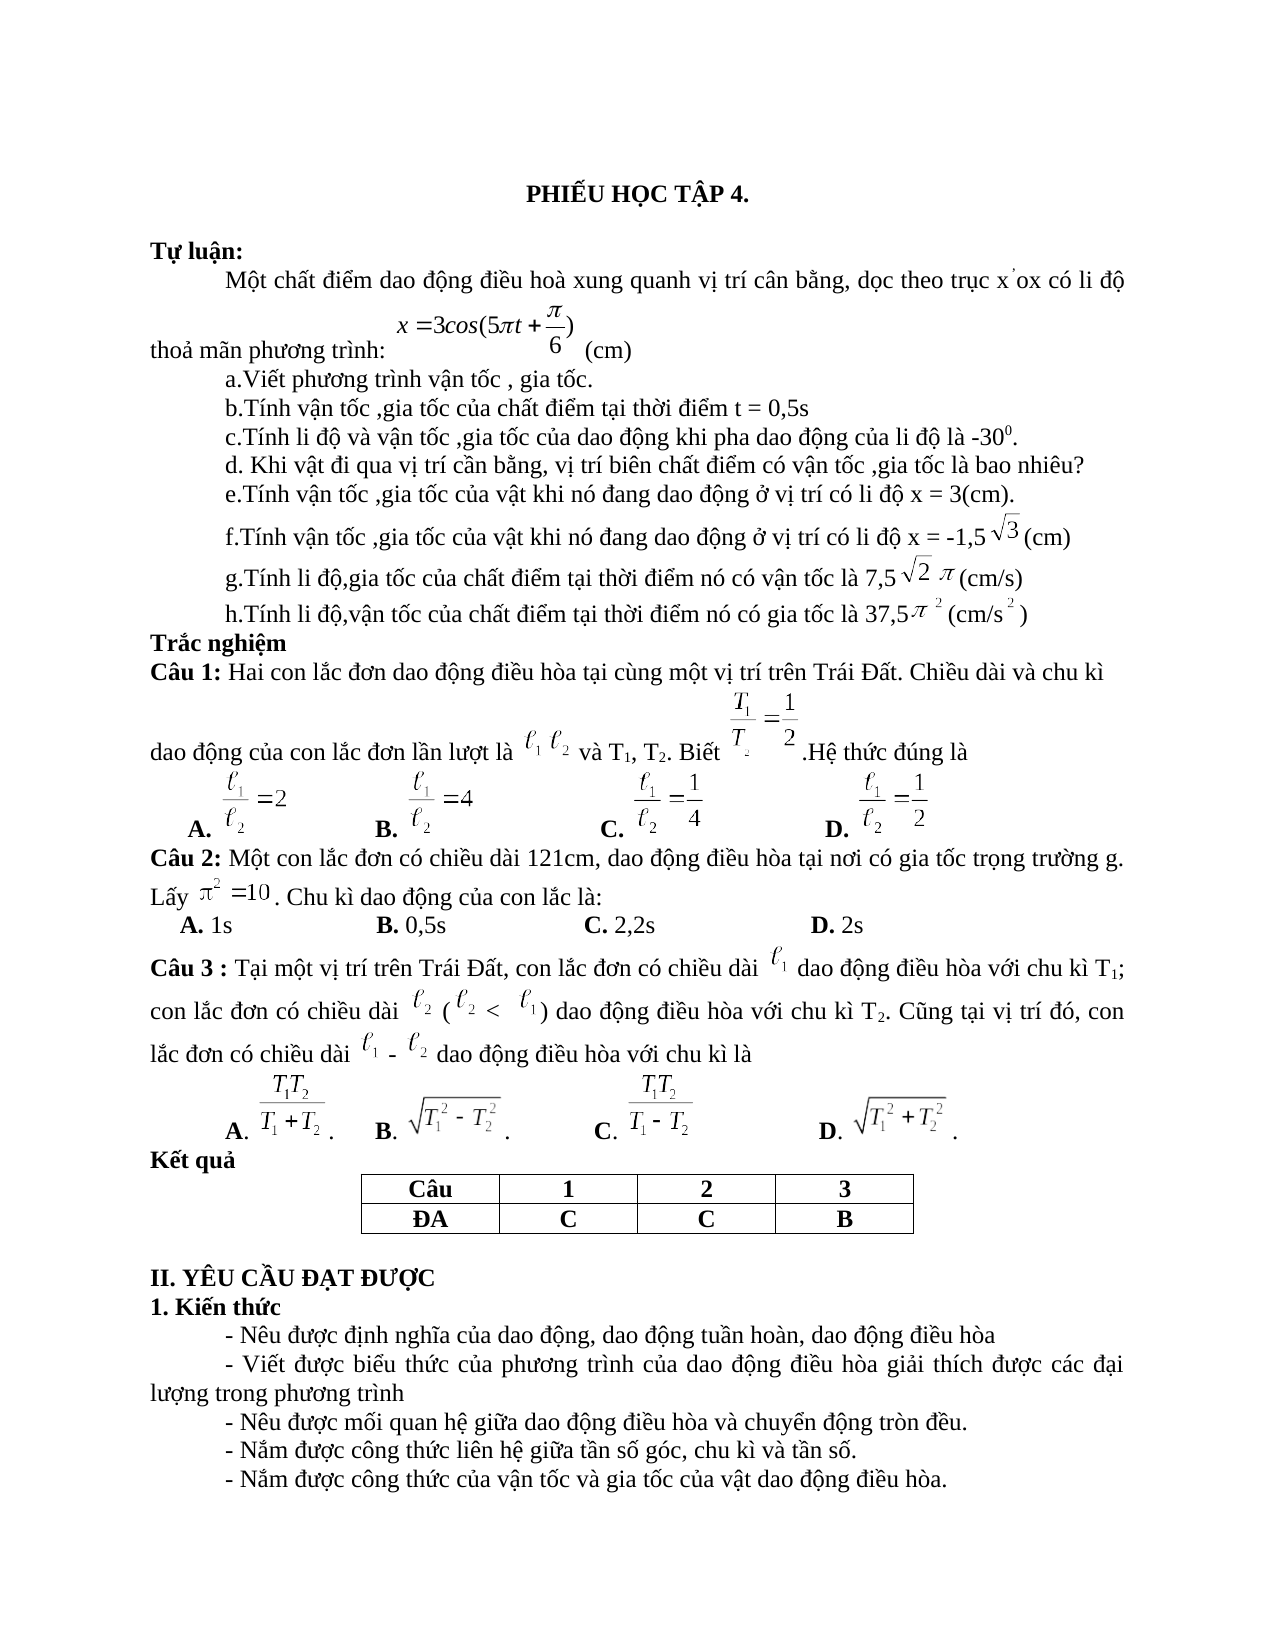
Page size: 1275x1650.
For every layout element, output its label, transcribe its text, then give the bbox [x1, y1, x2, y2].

text - Nêu được mối quan hệ giữa dao động điều hòa và chuyển động tròn đều. [150, 1407, 1125, 1435]
text - Nắm được công thức của vận tốc và gia tốc của vật dao động điều hòa. [150, 1464, 1125, 1493]
text b.Tính vận tốc ,gia tốc của chất điểm tại thời điểm t = 0,5s [150, 393, 1125, 422]
text Câu 2: Một con lắc đơn có chiều dài 121cm, dao động điều hòa tại nơi có gia tốc trọng trường g. Lấy . Chu kì dao động của con lắc là: [150, 843, 1125, 911]
text Tự luận: [150, 236, 1125, 265]
table_header 1 [500, 1175, 637, 1203]
text PHIẾU HỌC TẬP 4. [150, 179, 1125, 207]
table_header 3 [776, 1175, 913, 1203]
text Câu 3 : Tại một vị trí trên Trái Đất, con lắc đơn có chiều dài dao động điều hòa với chu kì T1; con lắc đơn có chiều dài ( < ) dao động điều hòa với chu kì T2. Cũng tại vị trí đó, con lắc đơn có chiều dài - dao động điều hòa với chu kì là [150, 939, 1125, 1068]
text II. YÊU CẦU ĐẠT ĐƯỢC [150, 1263, 1125, 1292]
text A. . B. . C. D. . [150, 1068, 1125, 1145]
text e.Tính vận tốc ,gia tốc của vật khi nó đang dao động ở vị trí có li độ x = 3(cm). [150, 479, 1125, 508]
text - Nêu được định nghĩa của dao động, dao động tuần hoàn, dao động điều hòa [150, 1320, 1125, 1349]
text - Viết được biểu thức của phương trình của dao động điều hòa giải thích được các đại lượng trong phương trình [150, 1349, 1125, 1407]
text g.Tính li độ,gia tốc của chất điểm tại thời điểm nó có vận tốc là 7,5(cm/s) [150, 551, 1125, 591]
text Trắc nghiệm [150, 628, 1125, 657]
text A. B. C. D. [150, 766, 1125, 843]
text c.Tính li độ và vận tốc ,gia tốc của dao động khi pha dao động của li độ là -300. [150, 422, 1125, 451]
text d. Khi vật đi qua vị trí cần bằng, vị trí biên chất điểm có vận tốc ,gia tốc là bao nhiêu? [150, 451, 1125, 479]
table_cell C [638, 1204, 775, 1233]
text a.Viết phương trình vận tốc , gia tốc. [150, 364, 1125, 393]
text f.Tính vận tốc ,gia tốc của vật khi nó đang dao động ở vị trí có li độ x = -1,5(cm) [150, 508, 1125, 551]
table_header Câu [362, 1175, 499, 1203]
text Kết quả [150, 1145, 1125, 1173]
table_cell C [500, 1204, 637, 1233]
text Câu 1: Hai con lắc đơn dao động điều hòa tại cùng một vị trí trên Trái Đất. Chiều dài và chu kì dao động của con lắc đơn lần lượt là và T1, T2. Biết .Hệ thức đúng là [150, 657, 1125, 766]
table_cell B [776, 1204, 913, 1233]
text 1. Kiến thức [150, 1292, 1125, 1320]
table_header 2 [638, 1175, 775, 1203]
table_cell ĐA [362, 1204, 499, 1233]
text A. 1s B. 0,5s C. 2,2s D. 2s [150, 911, 1125, 939]
text - Nắm được công thức liên hệ giữa tần số góc, chu kì và tần số. [150, 1435, 1125, 1464]
text h.Tính li độ,vận tốc của chất điểm tại thời điểm nó có gia tốc là 37,5(cm/s) [150, 591, 1125, 628]
text Một chất điểm dao động điều hoà xung quanh vị trí cân bằng, dọc theo trục x’ox có li độ thoả mãn phương trình: (cm) [150, 265, 1125, 364]
